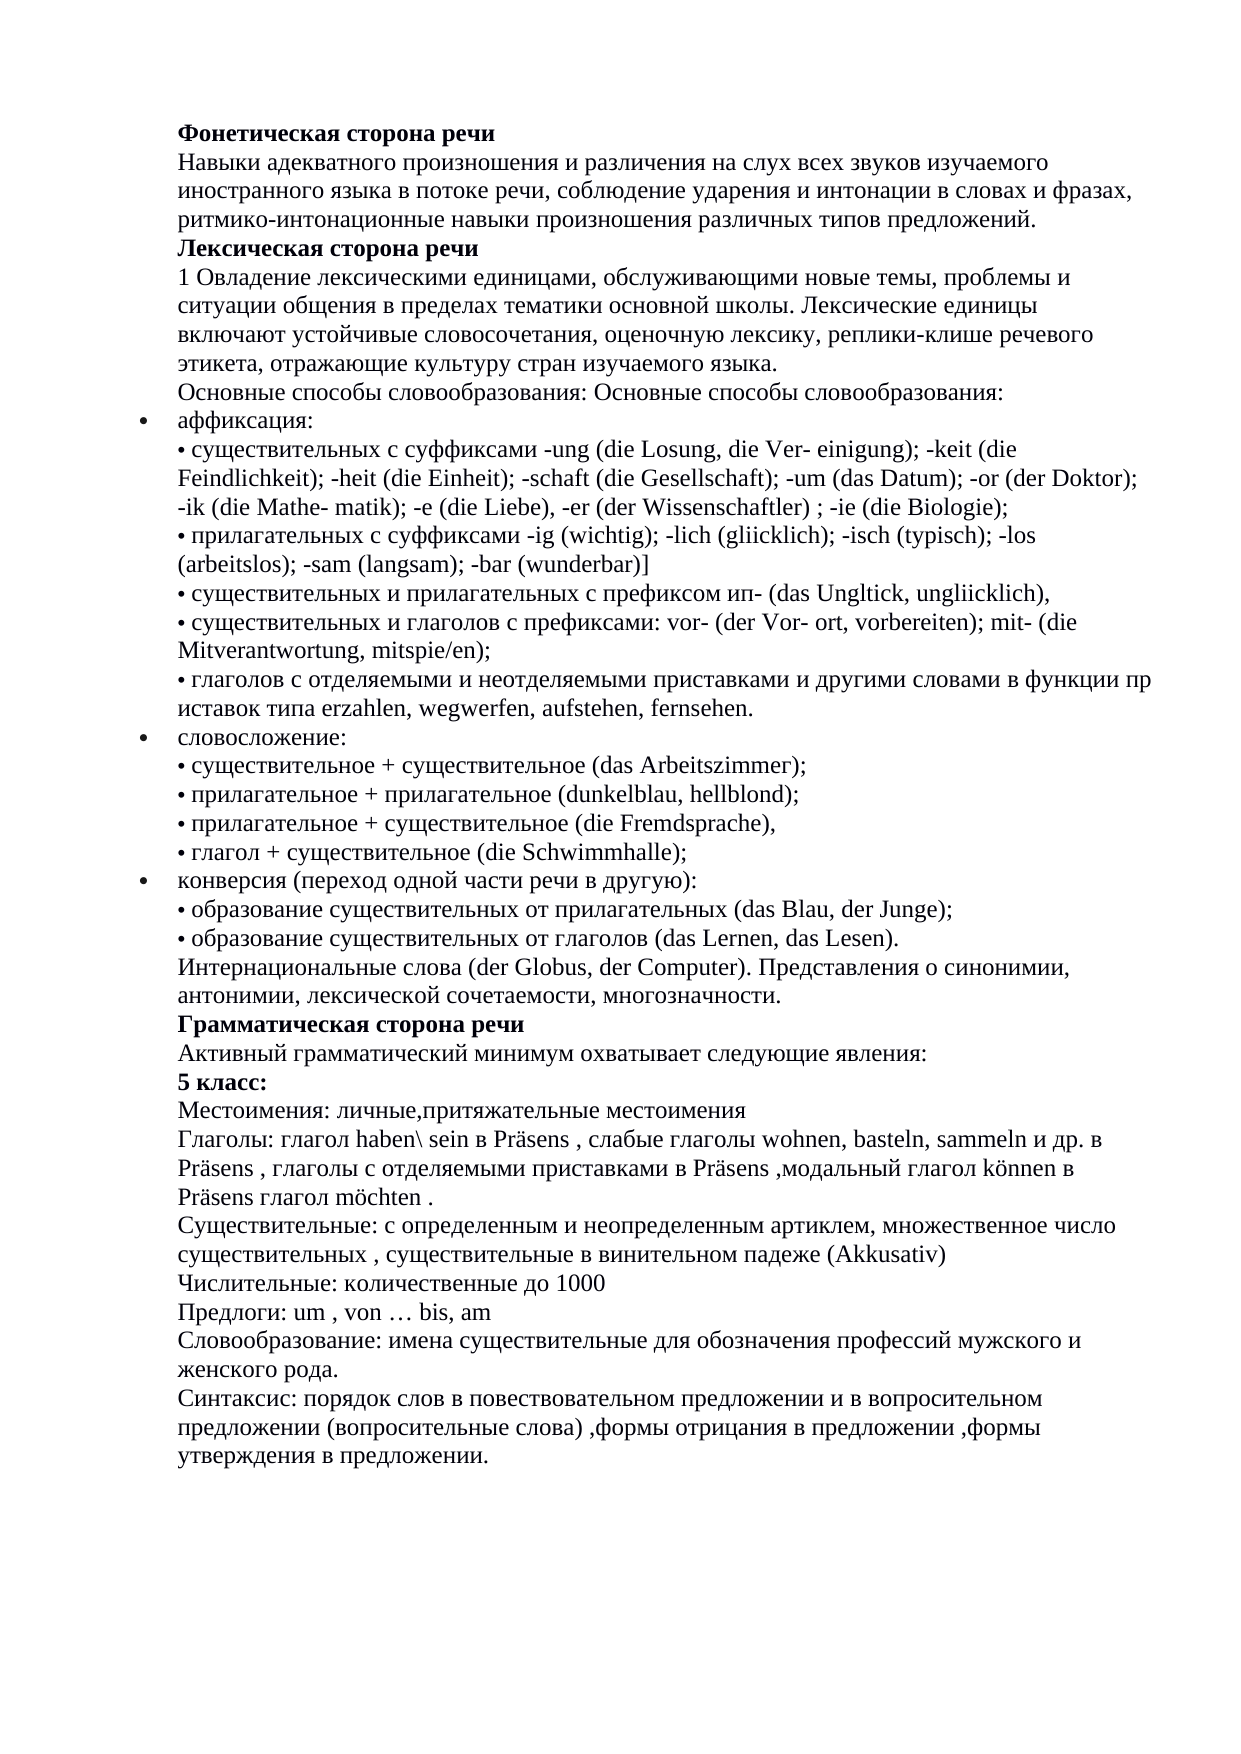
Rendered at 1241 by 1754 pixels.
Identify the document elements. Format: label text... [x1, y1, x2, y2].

list аффиксация: [140, 406, 1152, 434]
text Глаголы: глагол haben\ sein в Präsens , слабые глаголы wohnen, basteln, sammeln и др. в Präsens , глаголы с отделяемыми приставками в Präsens ,модальный глагол können в Präsens глагол möchten . [177, 1124, 1152, 1211]
text Местоимения: личные,притяжательные местоимения [177, 1096, 1152, 1124]
text • глаголов с отделяемыми и неотделяемыми приставками и другими словами в функции приставок типа erzahlen, wegwerfen, aufstehen, fernsehen. [177, 664, 1152, 722]
text • прилагательное + прилагательное (dunkelblau, hellblond); [177, 779, 1152, 808]
text 5 класс: [177, 1067, 1152, 1096]
text Существительные: с определенным и неопределенным артиклем, множественное число существительных , существительные в винительном падеже (Akkusativ) [177, 1211, 1152, 1268]
text • образование существительных от глаголов (das Lernen, das Lesen). [177, 923, 1152, 952]
text Основные способы словообразования: Основные способы словообразования: [177, 377, 1152, 406]
text Предлоги: um , von … bis, am [177, 1297, 1152, 1326]
text Грамматическая сторона речи [177, 1009, 1152, 1038]
list конверсия (переход одной части речи в другую): [140, 866, 1152, 894]
text • прилагательных с суффиксами -ig (wichtig); -lich (gliicklich); -isch (typisch); -los (arbeitslos); -sam (langsam); -bar (wunderbar)] [177, 521, 1152, 578]
text Числительные: количественные до 1000 [177, 1268, 1152, 1297]
text • глагол + существительное (die Schwimmhalle); [177, 837, 1152, 866]
text Интернациональные слова (der Globus, der Computer). Представления о синонимии, антонимии, лексической сочетаемости, многозначности. [177, 952, 1152, 1009]
text Лексическая сторона речи [177, 233, 1152, 262]
text • существительное + существительное (das Arbeitszimmег); [177, 751, 1152, 779]
text • существительных и глаголов с префиксами: vor- (der Vor- ort, vorbereiten); mit- (die [177, 607, 1152, 636]
text Mitverantwortung, mitspie/en); [177, 636, 1152, 664]
text • существительных с суффиксами -ung (die Losung, die Ver- einigung); -keit (die Feindlichkeit); -heit (die Einheit); -schaft (die Gesellschaft); -um (das Datum); -or (der Doktor); -ik (die Mathe- matik); -e (die Liebe), -er (der Wissenschaftler) ; -ie (die Biologie); [177, 434, 1152, 521]
text Фонетическая сторона речи [177, 118, 1152, 147]
text Словообразование: имена существительные для обозначения профессий мужского и женского рода. [177, 1326, 1152, 1383]
text Навыки адекватного произношения и различения на слух всех звуков изучаемого иностранного языка в потоке речи, соблюдение ударения и интонации в словах и фразах, ритмико-интонационные навыки произношения различных типов предложений. [177, 147, 1152, 233]
text • существительных и прилагательных с префиксом ип- (das Ungltick, ungliicklich), [177, 578, 1152, 607]
text 1 Овладение лексическими единицами, обслуживающими новые темы, проблемы и ситуации общения в пределах тематики основной школы. Лексические единицы включают устойчивые словосочетания, оценочную лексику, реплики-клише речевого этикета, отражающие культуру стран изучаемого языка. [177, 262, 1152, 377]
text • образование существительных от прилагательных (das Blau, der Junge); [177, 894, 1152, 923]
text • прилагательное + существительное (die Fremdsprache), [177, 808, 1152, 837]
list словосложение: [140, 722, 1152, 751]
text Активный грамматический минимум охватывает следующие явления: [177, 1038, 1152, 1067]
text Синтаксис: порядок слов в повествовательном предложении и в вопросительном предложении (вопросительные слова) ,формы отрицания в предложении ,формы утверждения в предложении. [177, 1383, 1152, 1469]
